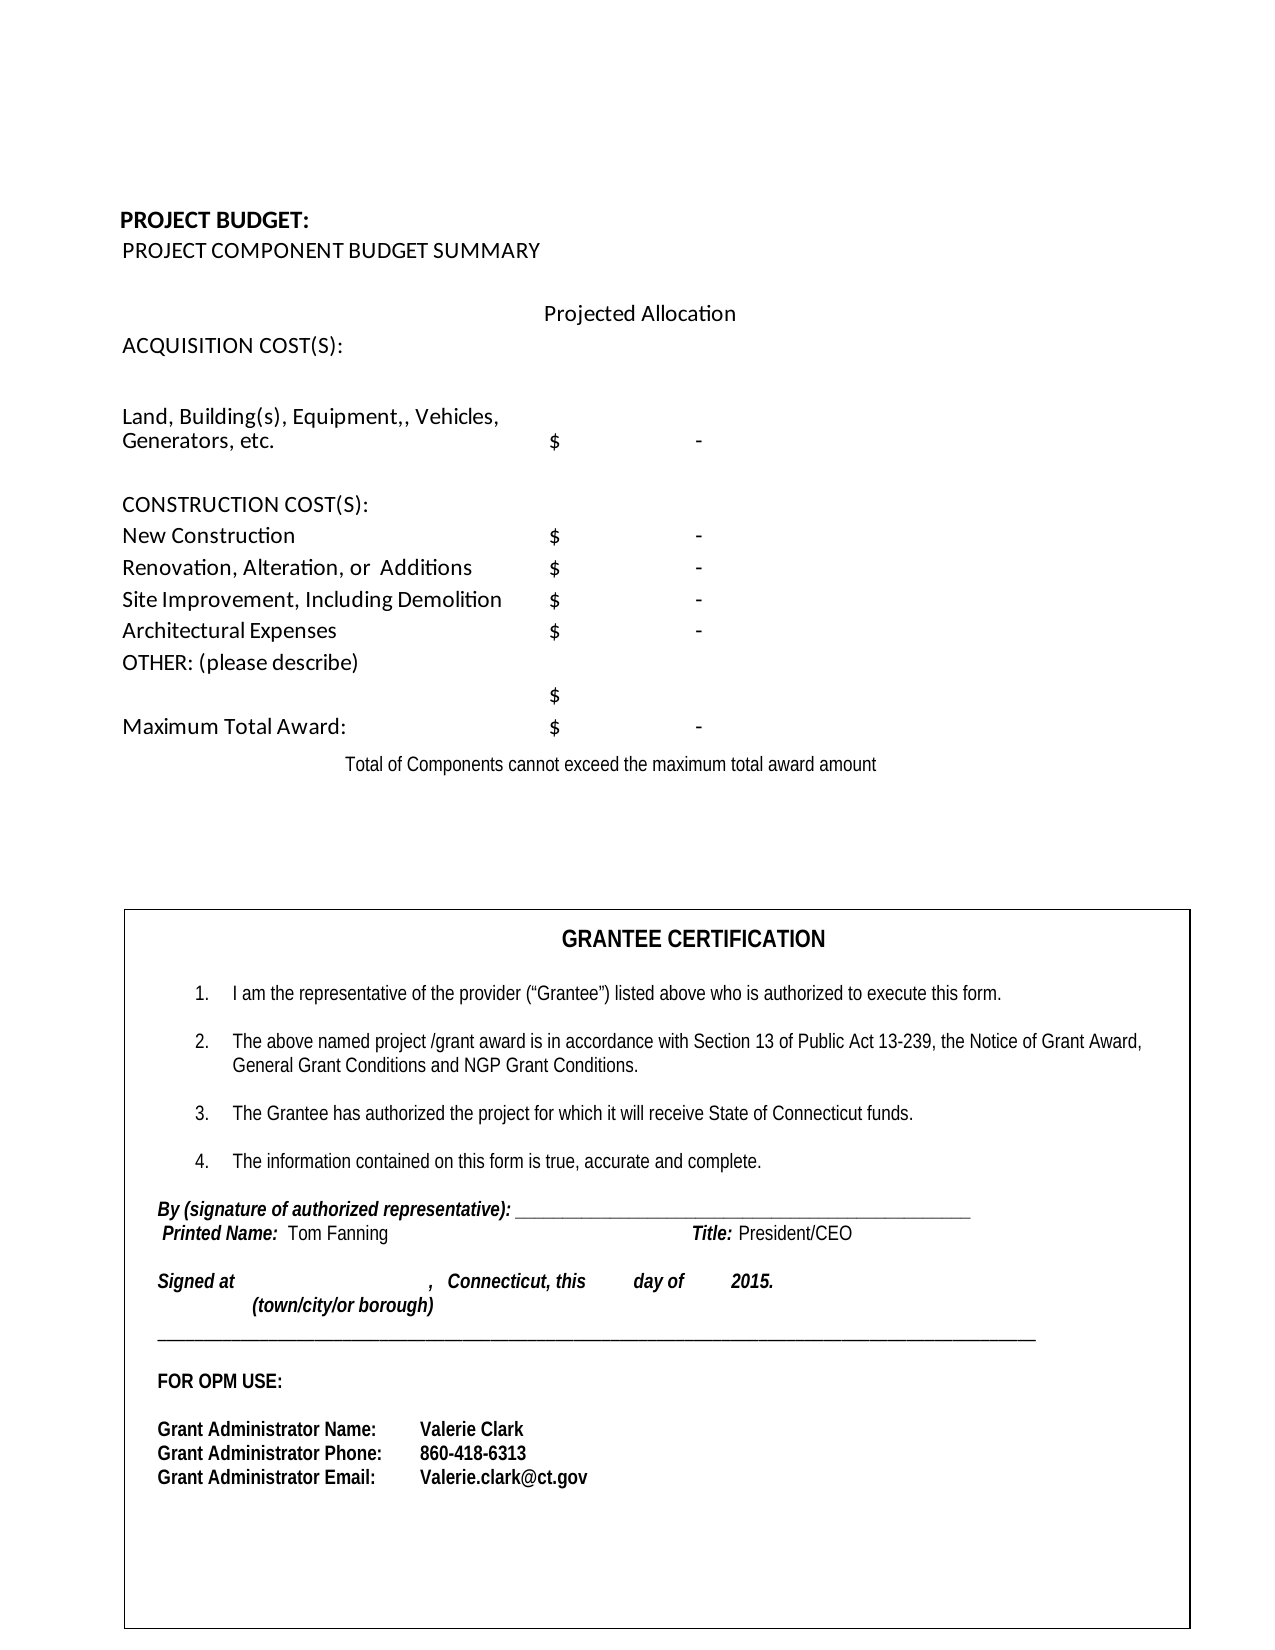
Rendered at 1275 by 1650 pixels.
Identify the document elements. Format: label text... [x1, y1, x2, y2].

text Grant Administrator Phone: 860-418-6313 [157, 1441, 1155, 1465]
list GRANTEE CERTIFICATION [232, 924, 1155, 952]
list The information contained on this form is true, accurate and complete. [195, 1149, 1155, 1173]
list The Grantee has authorized the project for which it will receive State of Connecticut funds. [195, 1101, 1155, 1125]
text Grant Administrator Email: Valerie.clark@ct.gov [157, 1465, 1155, 1489]
text Printed Name: Tom Fanning Title: President/CEO [157, 1221, 1155, 1244]
text (town/city/or borough) [157, 1292, 1155, 1316]
list I am the representative of the provider (“Grantee”) listed above who is authorized to execute this form. [195, 981, 1155, 1005]
text By (signature of authorized representative): ________________________________________________ [157, 1197, 1155, 1221]
text Signed at , Connecticut, this day of 2015. [157, 1268, 1155, 1292]
text FOR OPM USE: [157, 1369, 1155, 1393]
text PROJECT BUDGET: [120, 205, 1155, 235]
text _______________________________________________________________________________________________ [157, 1316, 1155, 1345]
text Total of Components cannot exceed the maximum total award amount [120, 751, 1155, 775]
text Grant Administrator Name: Valerie Clark [157, 1417, 1155, 1441]
list The above named project /grant award is in accordance with Section 13 of Public Act 13-239, the Notice of Grant Award, General Grant Conditions and NGP Grant Conditions. [195, 1029, 1155, 1077]
